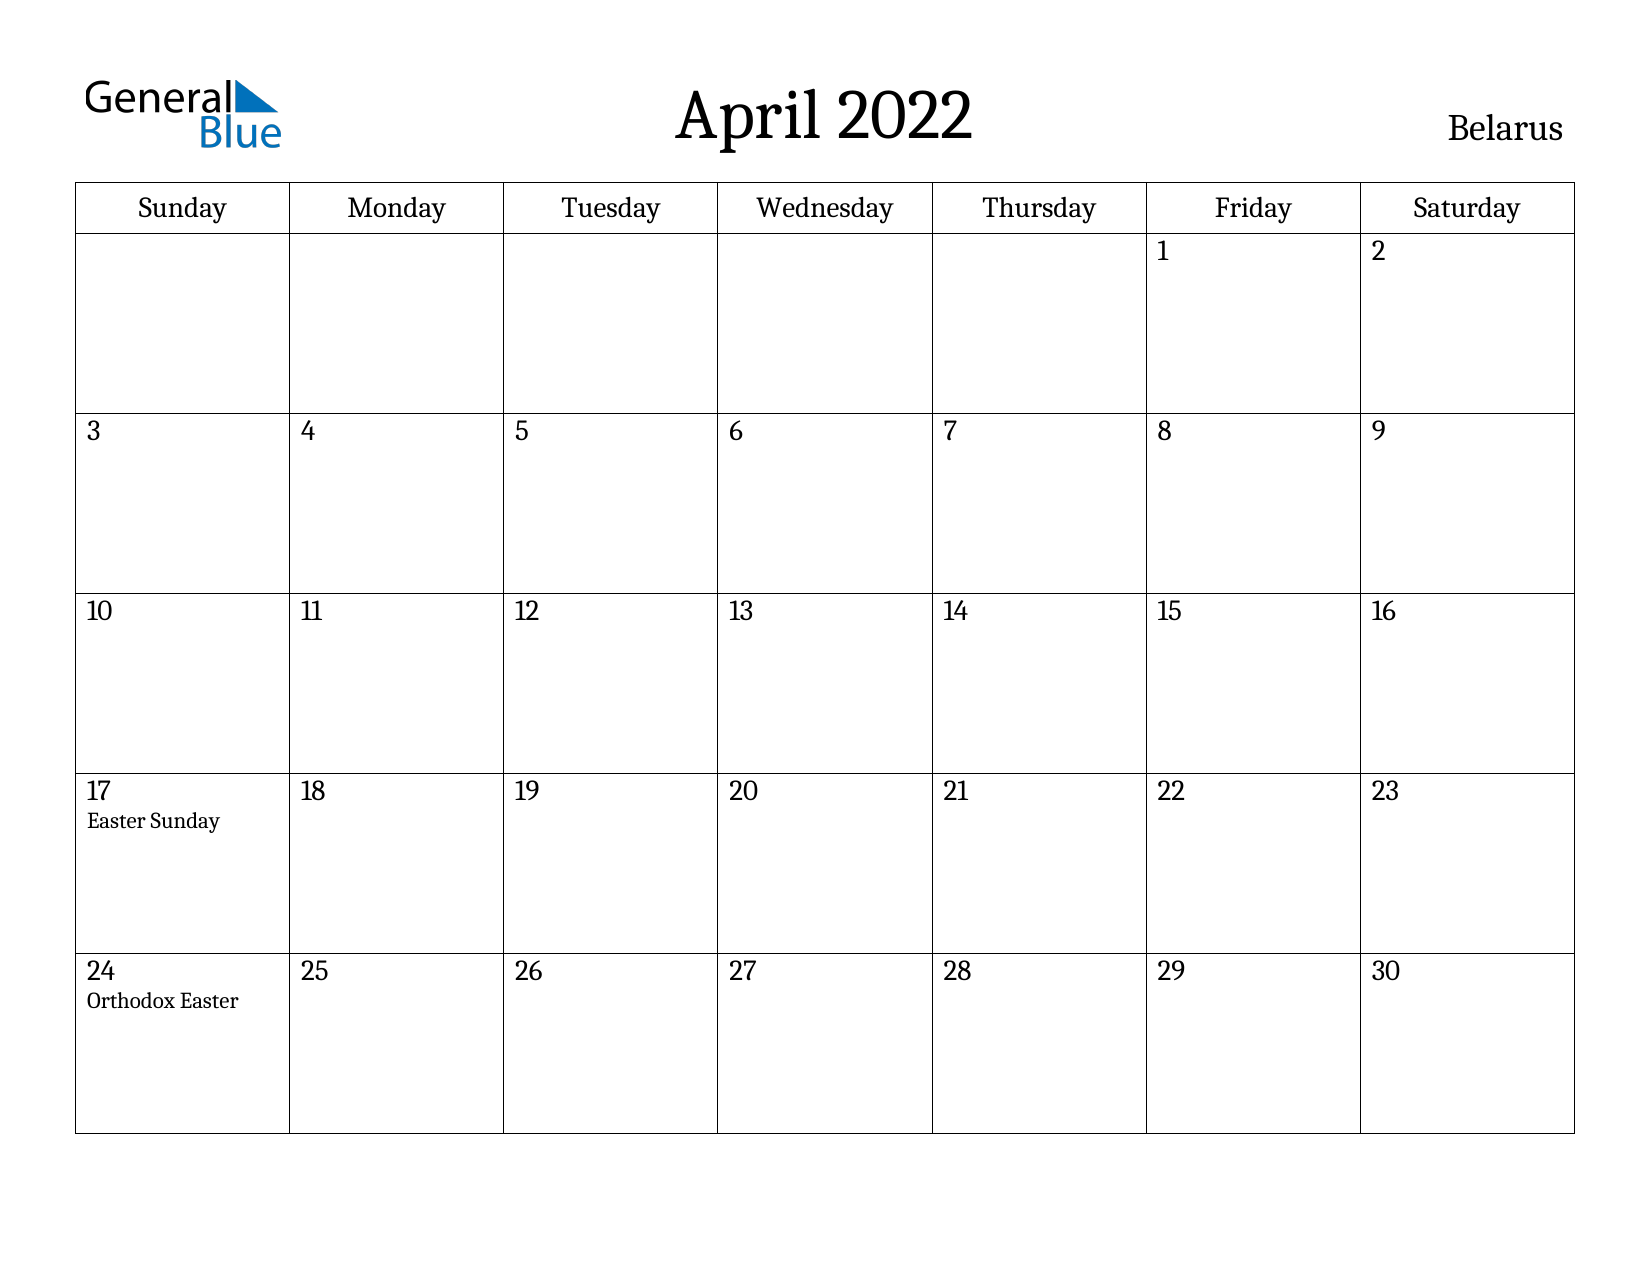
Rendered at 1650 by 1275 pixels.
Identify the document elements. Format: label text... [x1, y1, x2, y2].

table_cell 26 [504, 954, 717, 987]
table_cell 17 [76, 774, 289, 807]
table_cell 14 [933, 594, 1146, 627]
table_cell 8 [1147, 414, 1360, 447]
table_cell Wednesday [718, 183, 932, 233]
table_cell Monday [290, 183, 503, 233]
table_cell [1147, 808, 1360, 953]
table_cell [504, 448, 717, 593]
table_cell Sunday [76, 183, 289, 233]
table_cell [504, 627, 717, 773]
table_header April 2022 [504, 75, 1146, 182]
table_cell [1361, 267, 1574, 413]
table_cell 6 [718, 414, 932, 447]
table_cell 24 [76, 954, 289, 987]
table_cell [1361, 448, 1574, 593]
table_cell [504, 267, 717, 413]
table_cell [718, 448, 932, 593]
table_cell 12 [504, 594, 717, 627]
table_cell 5 [504, 414, 717, 447]
table_cell [933, 234, 1146, 267]
table_cell [504, 808, 717, 953]
table_cell [933, 988, 1146, 1133]
table_cell 30 [1361, 954, 1574, 987]
table_cell 18 [290, 774, 503, 807]
table_cell [1147, 267, 1360, 413]
table_cell [76, 448, 289, 593]
table_cell [1361, 627, 1574, 773]
table_cell 28 [933, 954, 1146, 987]
table_cell Easter Sunday [76, 808, 289, 953]
picture [86, 80, 281, 148]
table_cell [76, 234, 289, 267]
table_cell [933, 627, 1146, 773]
table_cell [290, 234, 503, 267]
table_cell 9 [1361, 414, 1574, 447]
table_cell 16 [1361, 594, 1574, 627]
table_cell [718, 627, 932, 773]
table_cell 27 [718, 954, 932, 987]
table_cell [290, 988, 503, 1133]
table_cell 3 [76, 414, 289, 447]
table_cell [1147, 627, 1360, 773]
table_cell [933, 448, 1146, 593]
table_cell [290, 627, 503, 773]
table_cell Orthodox Easter [76, 988, 289, 1133]
table_cell 29 [1147, 954, 1360, 987]
table_cell Tuesday [504, 183, 717, 233]
table_cell [718, 234, 932, 267]
table_cell [290, 448, 503, 593]
table_cell [1361, 808, 1574, 953]
table_cell [76, 627, 289, 773]
table_cell [718, 988, 932, 1133]
table_cell 15 [1147, 594, 1360, 627]
table_cell [718, 267, 932, 413]
table_cell 2 [1361, 234, 1574, 267]
table_cell 19 [504, 774, 717, 807]
table_cell [1147, 988, 1360, 1133]
table_cell Thursday [933, 183, 1146, 233]
table_cell 11 [290, 594, 503, 627]
table_cell 23 [1361, 774, 1574, 807]
table_cell 20 [718, 774, 932, 807]
table_cell 13 [718, 594, 932, 627]
table_cell 7 [933, 414, 1146, 447]
table_cell 22 [1147, 774, 1360, 807]
table_cell [76, 267, 289, 413]
table_cell [504, 988, 717, 1133]
table_header [76, 75, 503, 182]
table_cell [1361, 988, 1574, 1133]
table_cell Saturday [1361, 183, 1574, 233]
table_cell [290, 267, 503, 413]
table_header Belarus [1146, 75, 1574, 182]
table_cell [1147, 448, 1360, 593]
table_cell 21 [933, 774, 1146, 807]
table_cell [718, 808, 932, 953]
table_cell [290, 808, 503, 953]
table_cell 1 [1147, 234, 1360, 267]
table_cell Friday [1147, 183, 1360, 233]
table_cell [933, 267, 1146, 413]
table_cell [933, 808, 1146, 953]
table_cell 25 [290, 954, 503, 987]
table_cell 10 [76, 594, 289, 627]
table_cell [504, 234, 717, 267]
table_cell 4 [290, 414, 503, 447]
